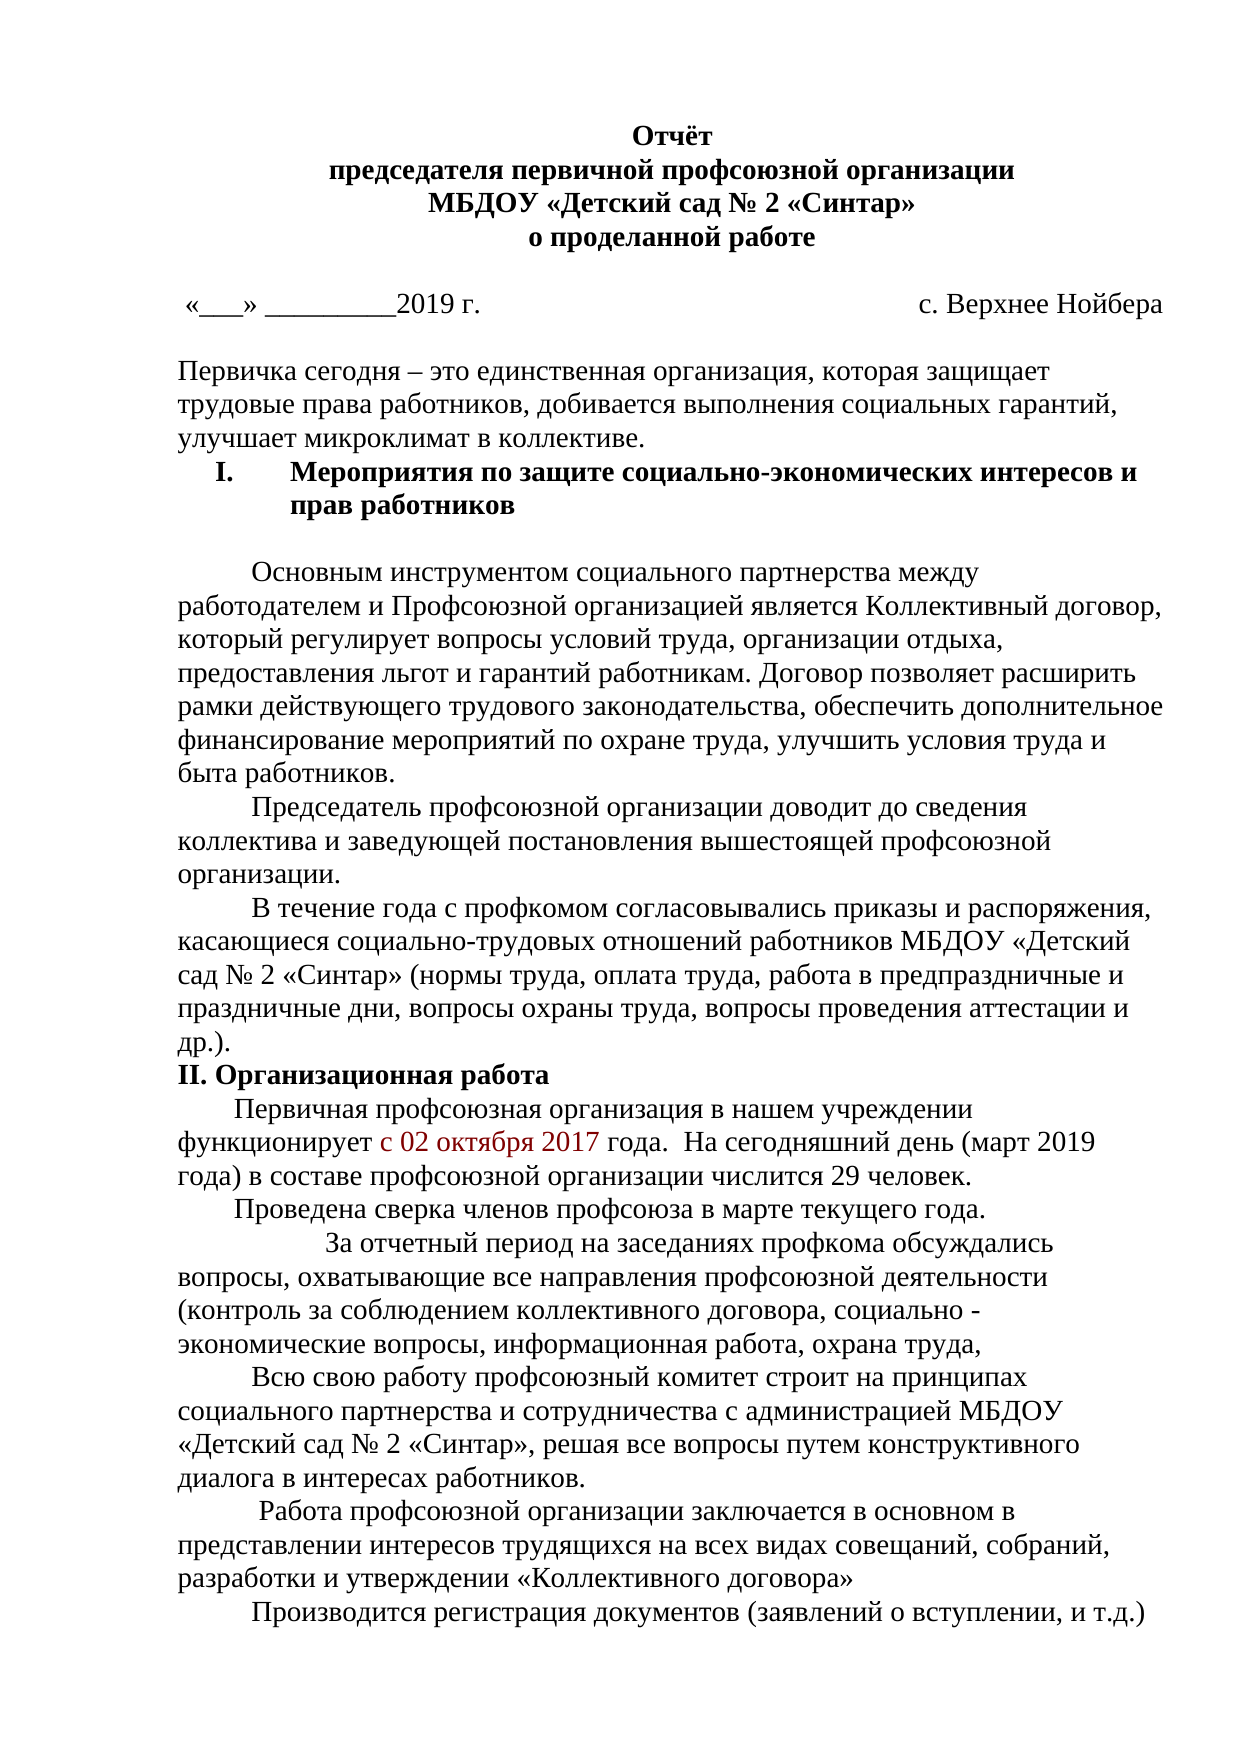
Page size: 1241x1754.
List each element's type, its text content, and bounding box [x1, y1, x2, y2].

text Производится регистрация документов (заявлений о вступлении, и т.д.) [177, 1594, 1167, 1628]
text Первичная профсоюзная организация в нашем учреждении функционирует с 02 октября 2017 года. На сегодняшний день (март 2019 года) в составе профсоюзной организации числится 29 человек. [177, 1091, 1167, 1192]
text о проделанной работе [177, 219, 1167, 252]
text II. Организационная работа [177, 1057, 1167, 1091]
text Первичка сегодня – это единственная организация, которая защищает трудовые права работников, добивается выполнения социальных гарантий, улучшает микроклимат в коллективе. [177, 353, 1167, 454]
text «___» _________2019 г. с. Верхнее Нойбера [177, 286, 1167, 319]
text Отчёт [177, 118, 1167, 152]
text Председатель профсоюзной организации доводит до сведения коллектива и заведующей постановления вышестоящей профсоюзной организации. [177, 789, 1167, 890]
list Мероприятия по защите социально-экономических интересов и прав работников [215, 454, 1167, 521]
text Проведена сверка членов профсоюза в марте текущего года. [177, 1192, 1167, 1225]
text В течение года с профкомом согласовывались приказы и распоряжения, касающиеся социально-трудовых отношений работников МБДОУ «Детский сад № 2 «Синтар» (нормы труда, оплата труда, работа в предпраздничные и праздничные дни, вопросы охраны труда, вопросы проведения аттестации и др.). [177, 890, 1167, 1057]
text Основным инструментом социального партнерства между работодателем и Профсоюзной организацией является Коллективный договор, который регулирует вопросы условий труда, организации отдыха, предоставления льгот и гарантий работникам. Договор позволяет расширить рамки действующего трудового законодательства, обеспечить дополнительное финансирование мероприятий по охране труда, улучшить условия труда и быта работников. [177, 554, 1167, 789]
text председателя первичной профсоюзной организации [177, 152, 1167, 185]
text За отчетный период на заседаниях профкома обсуждались вопросы, охватывающие все направления профсоюзной деятельности (контроль за соблюдением коллективного договора, социально - экономические вопросы, информационная работа, охрана труда, [177, 1225, 1167, 1359]
text МБДОУ «Детский сад № 2 «Синтар» [177, 185, 1167, 219]
text Работа профсоюзной организации заключается в основном в представлении интересов трудящихся на всех видах совещаний, собраний, разработки и утверждении «Коллективного договора» [177, 1493, 1167, 1594]
text Всю свою работу профсоюзный комитет строит на принципах социального партнерства и сотрудничества с администрацией МБДОУ «Детский сад № 2 «Синтар», решая все вопросы путем конструктивного диалога в интересах работников. [177, 1359, 1167, 1493]
